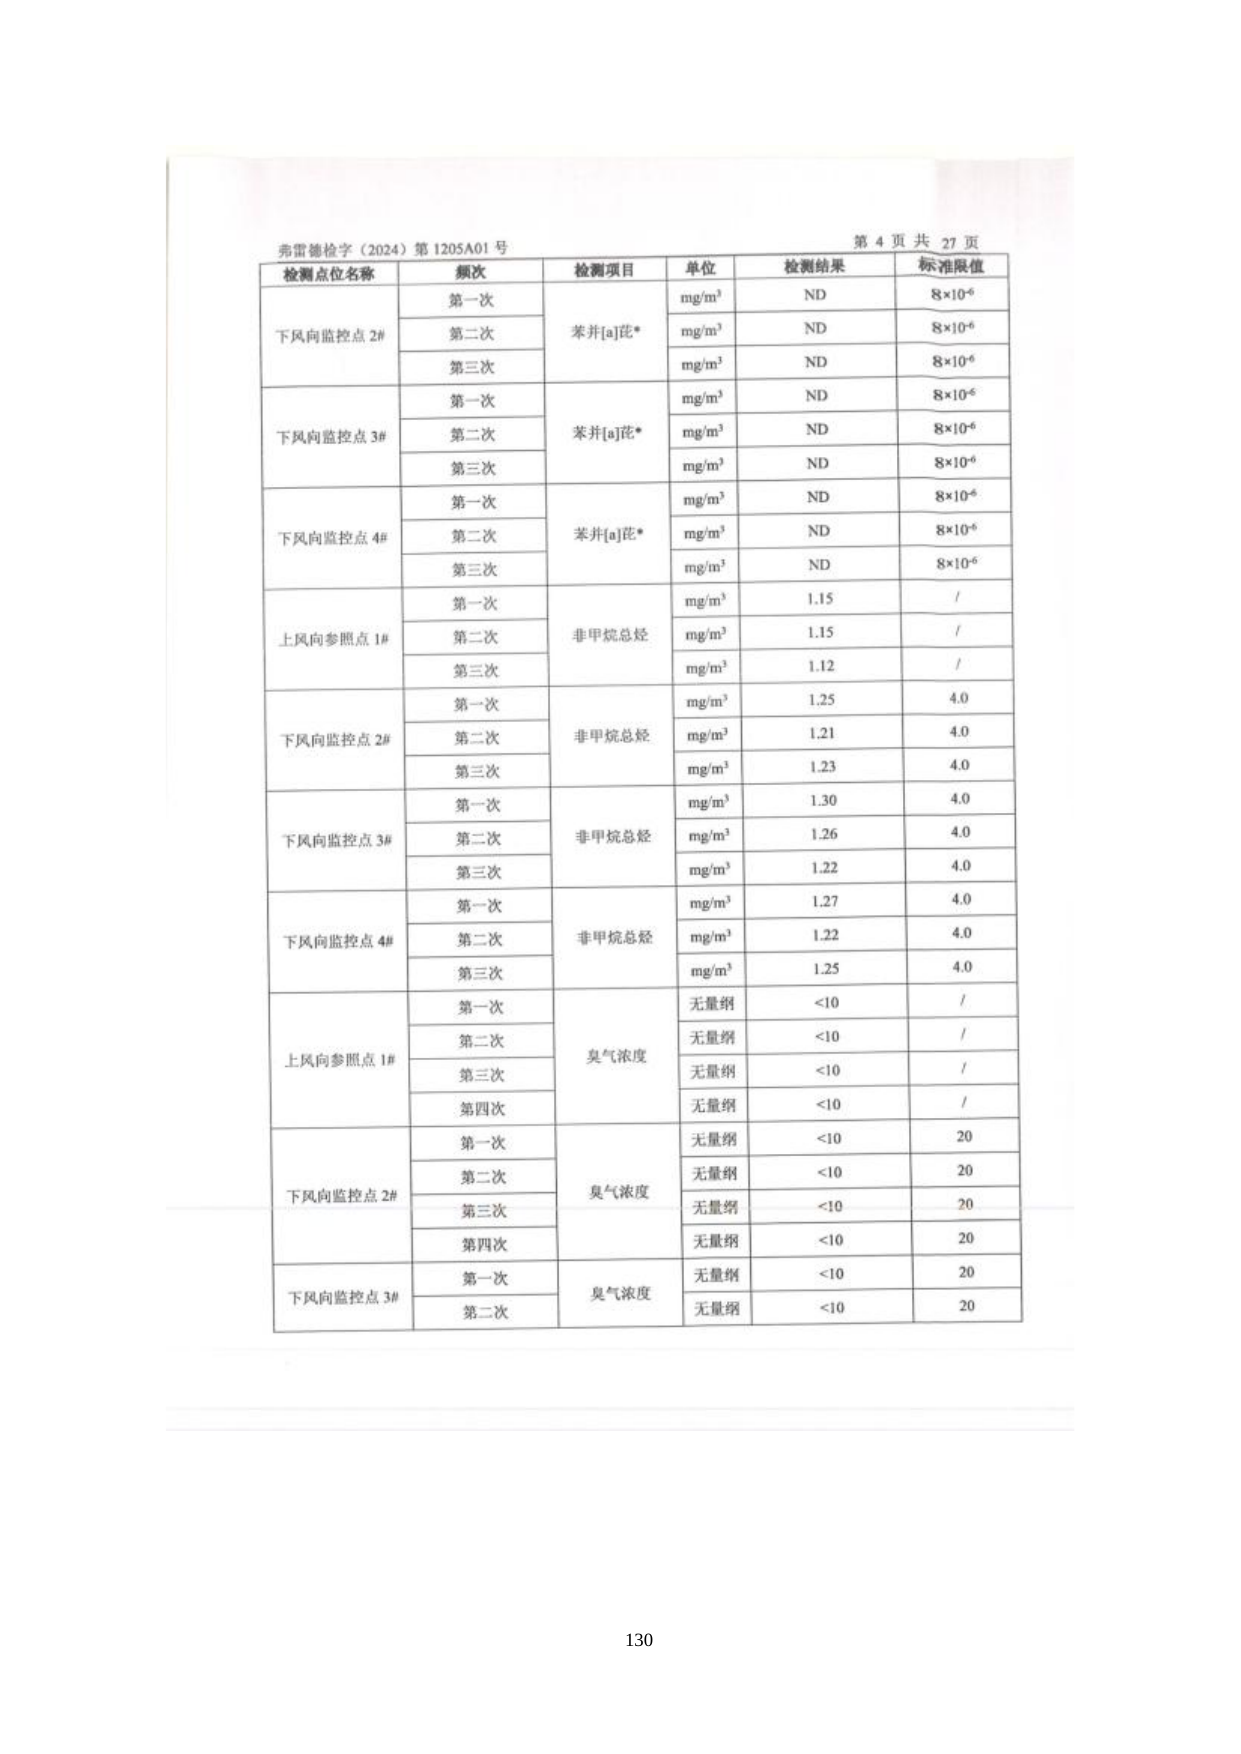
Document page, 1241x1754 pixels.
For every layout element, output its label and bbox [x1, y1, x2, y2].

picture [165, 145, 1075, 1431]
